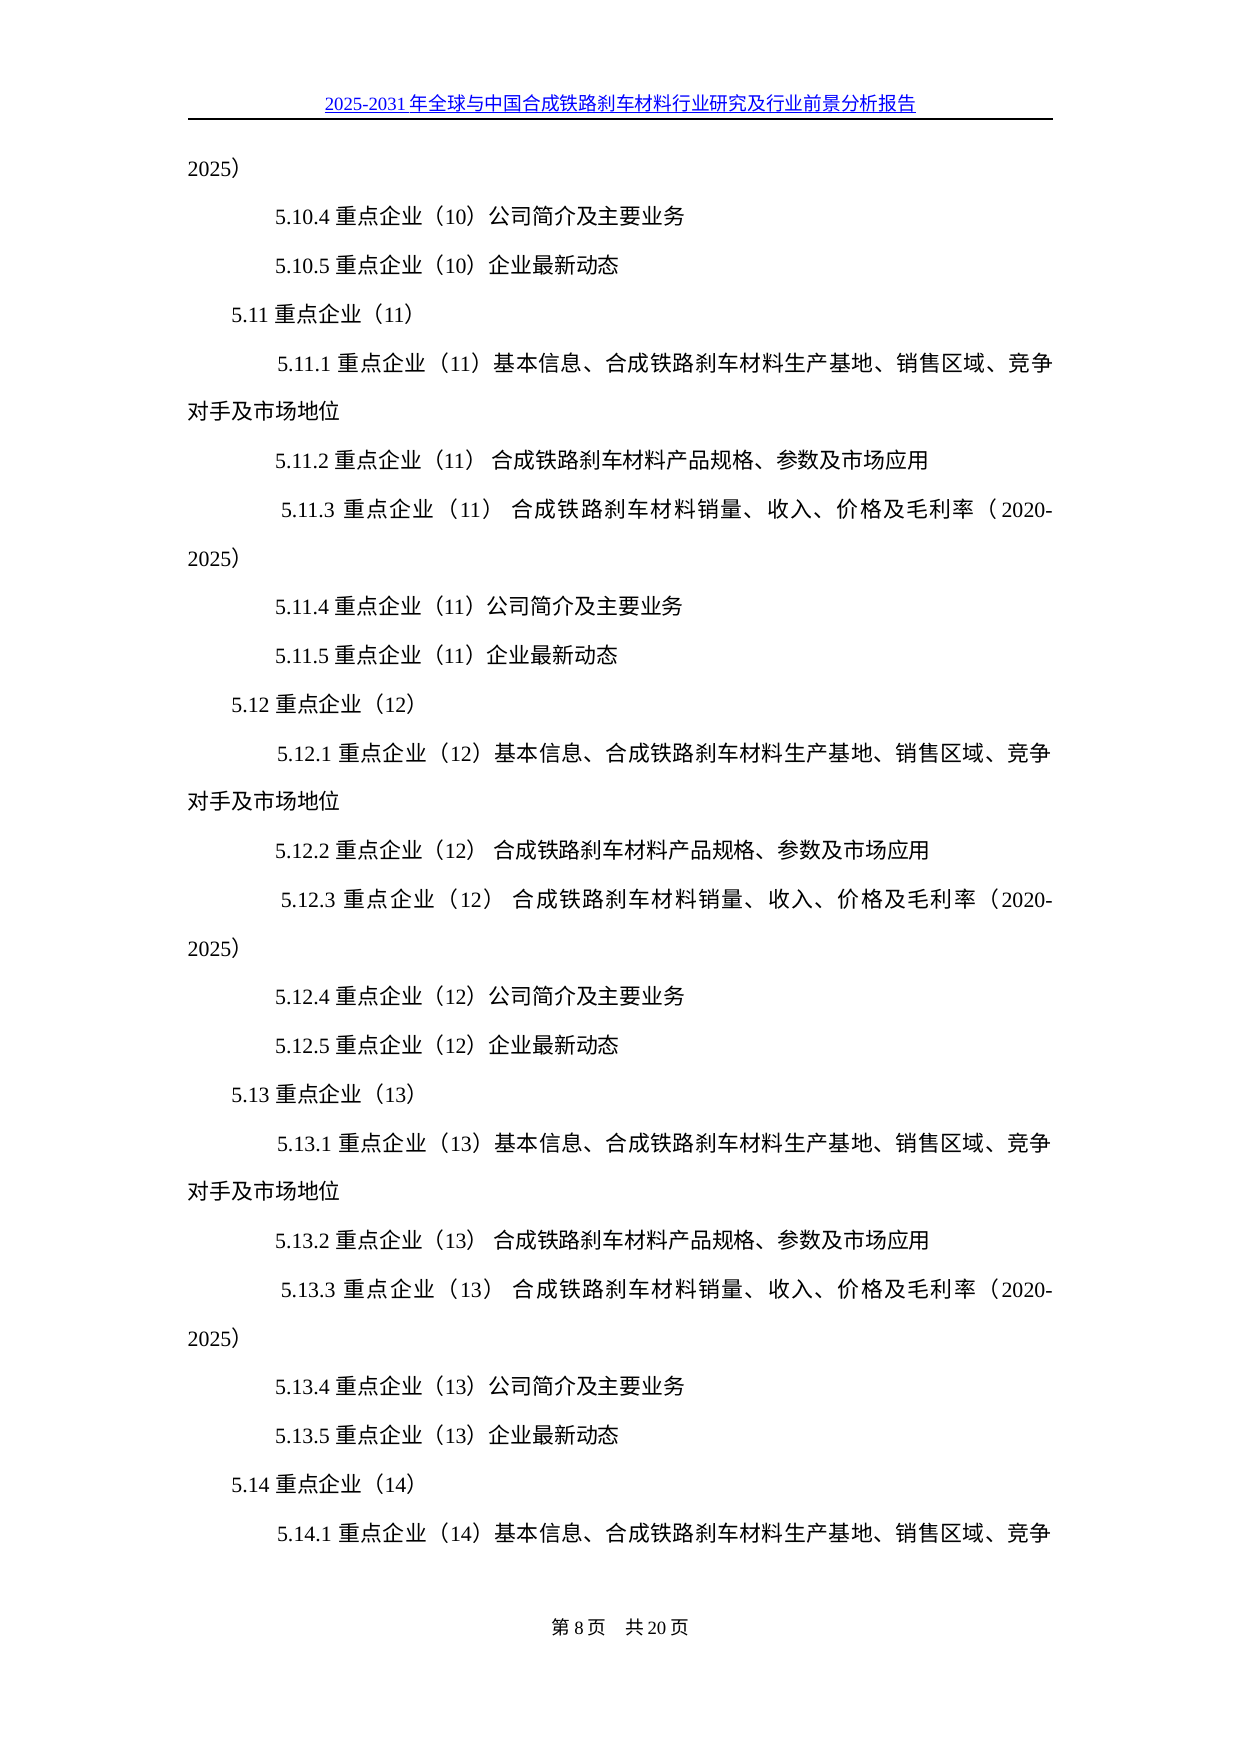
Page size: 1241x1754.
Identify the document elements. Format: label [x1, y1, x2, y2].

text [187, 150, 1053, 1548]
